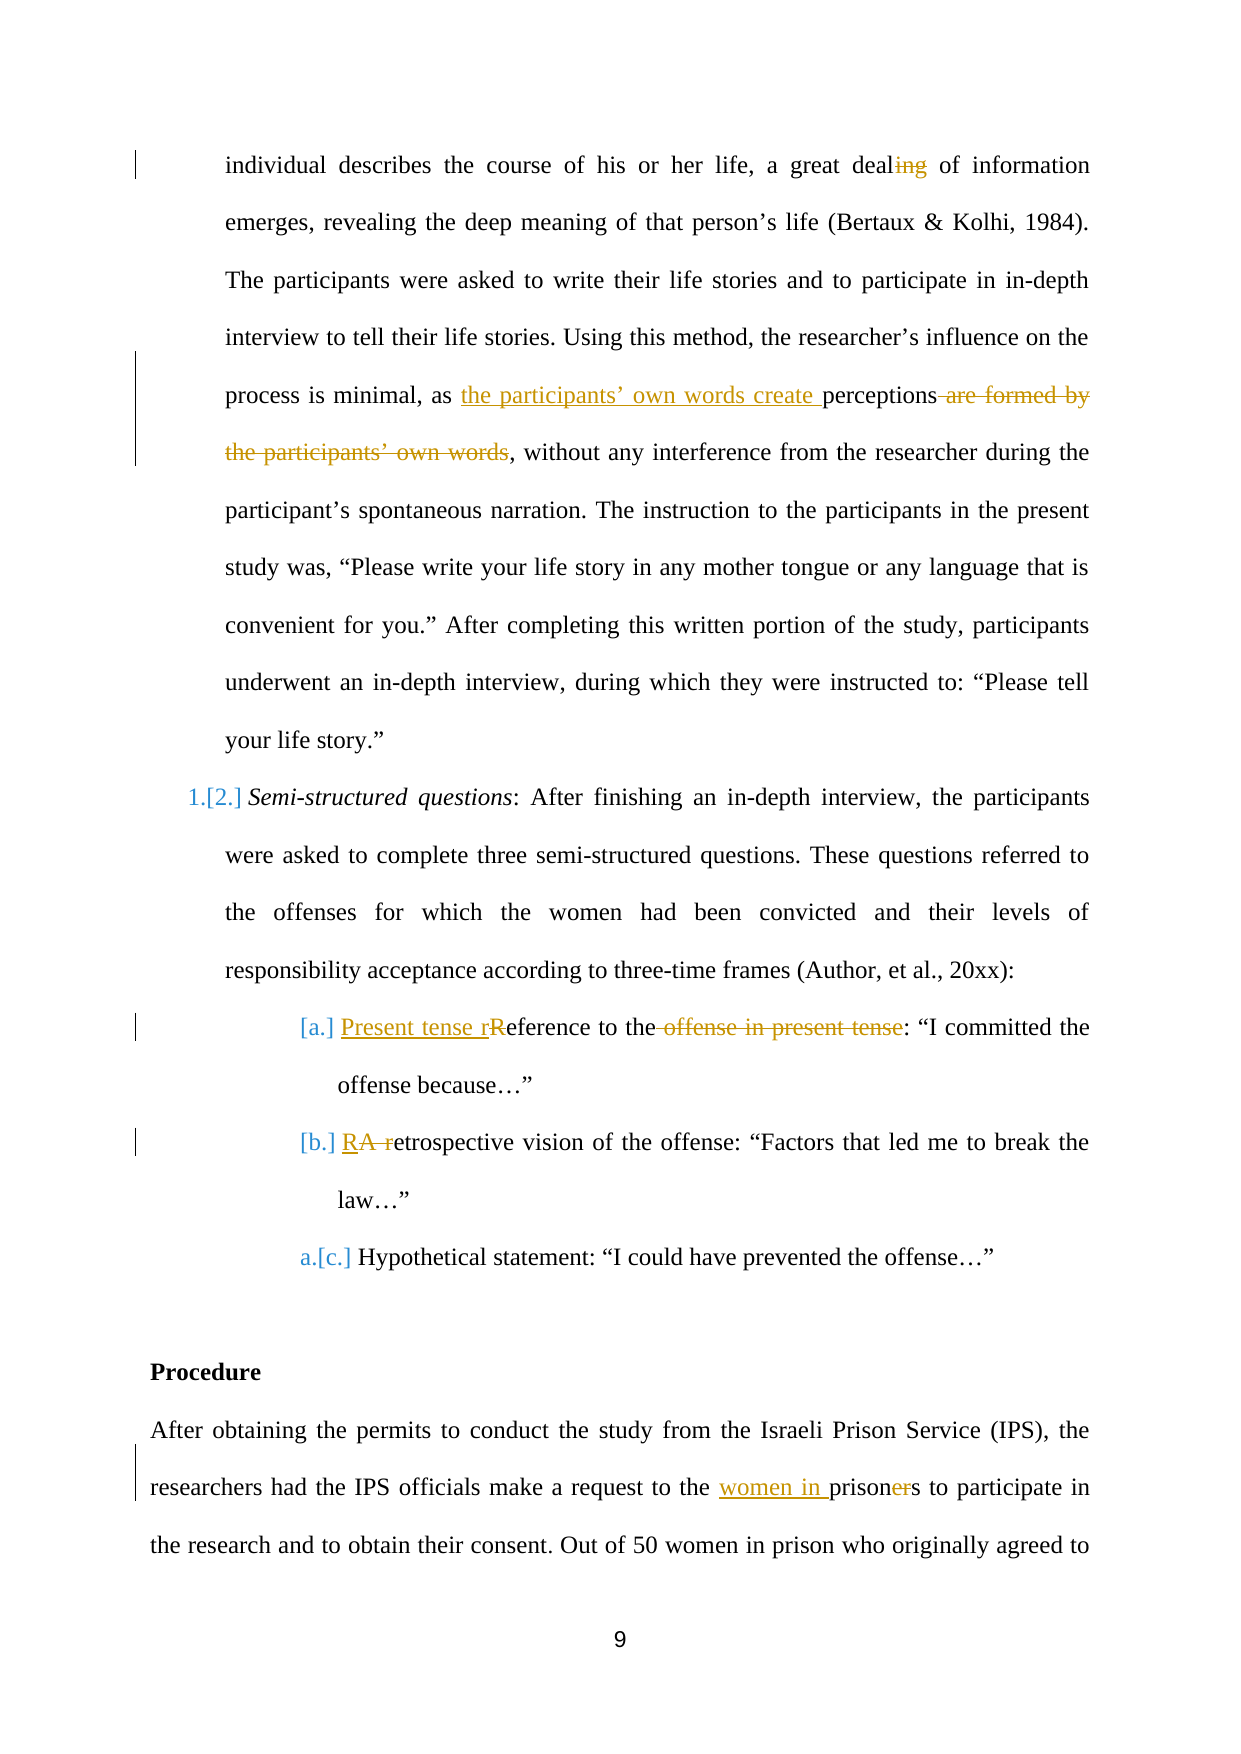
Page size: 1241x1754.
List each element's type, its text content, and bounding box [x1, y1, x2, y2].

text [150, 1415, 1090, 1559]
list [187, 150, 1090, 754]
list Semi-structured questions: After finishing an in-depth interview, the participants were asked to complete three semi-structured questions. These questions referred to the offenses for which the women had been convicted and their levels of responsibility acceptance according to three-time frames (Author, et al., 20xx): [187, 782, 1090, 984]
list etrospective vision of the offense: “Factors that led me to break the law…” [300, 1127, 1090, 1214]
text Procedure [150, 1357, 1090, 1386]
list eference to the: “I committed the offense because…” [300, 1012, 1090, 1099]
list Hypothetical statement: “I could have prevented the offense…” [300, 1242, 1090, 1271]
